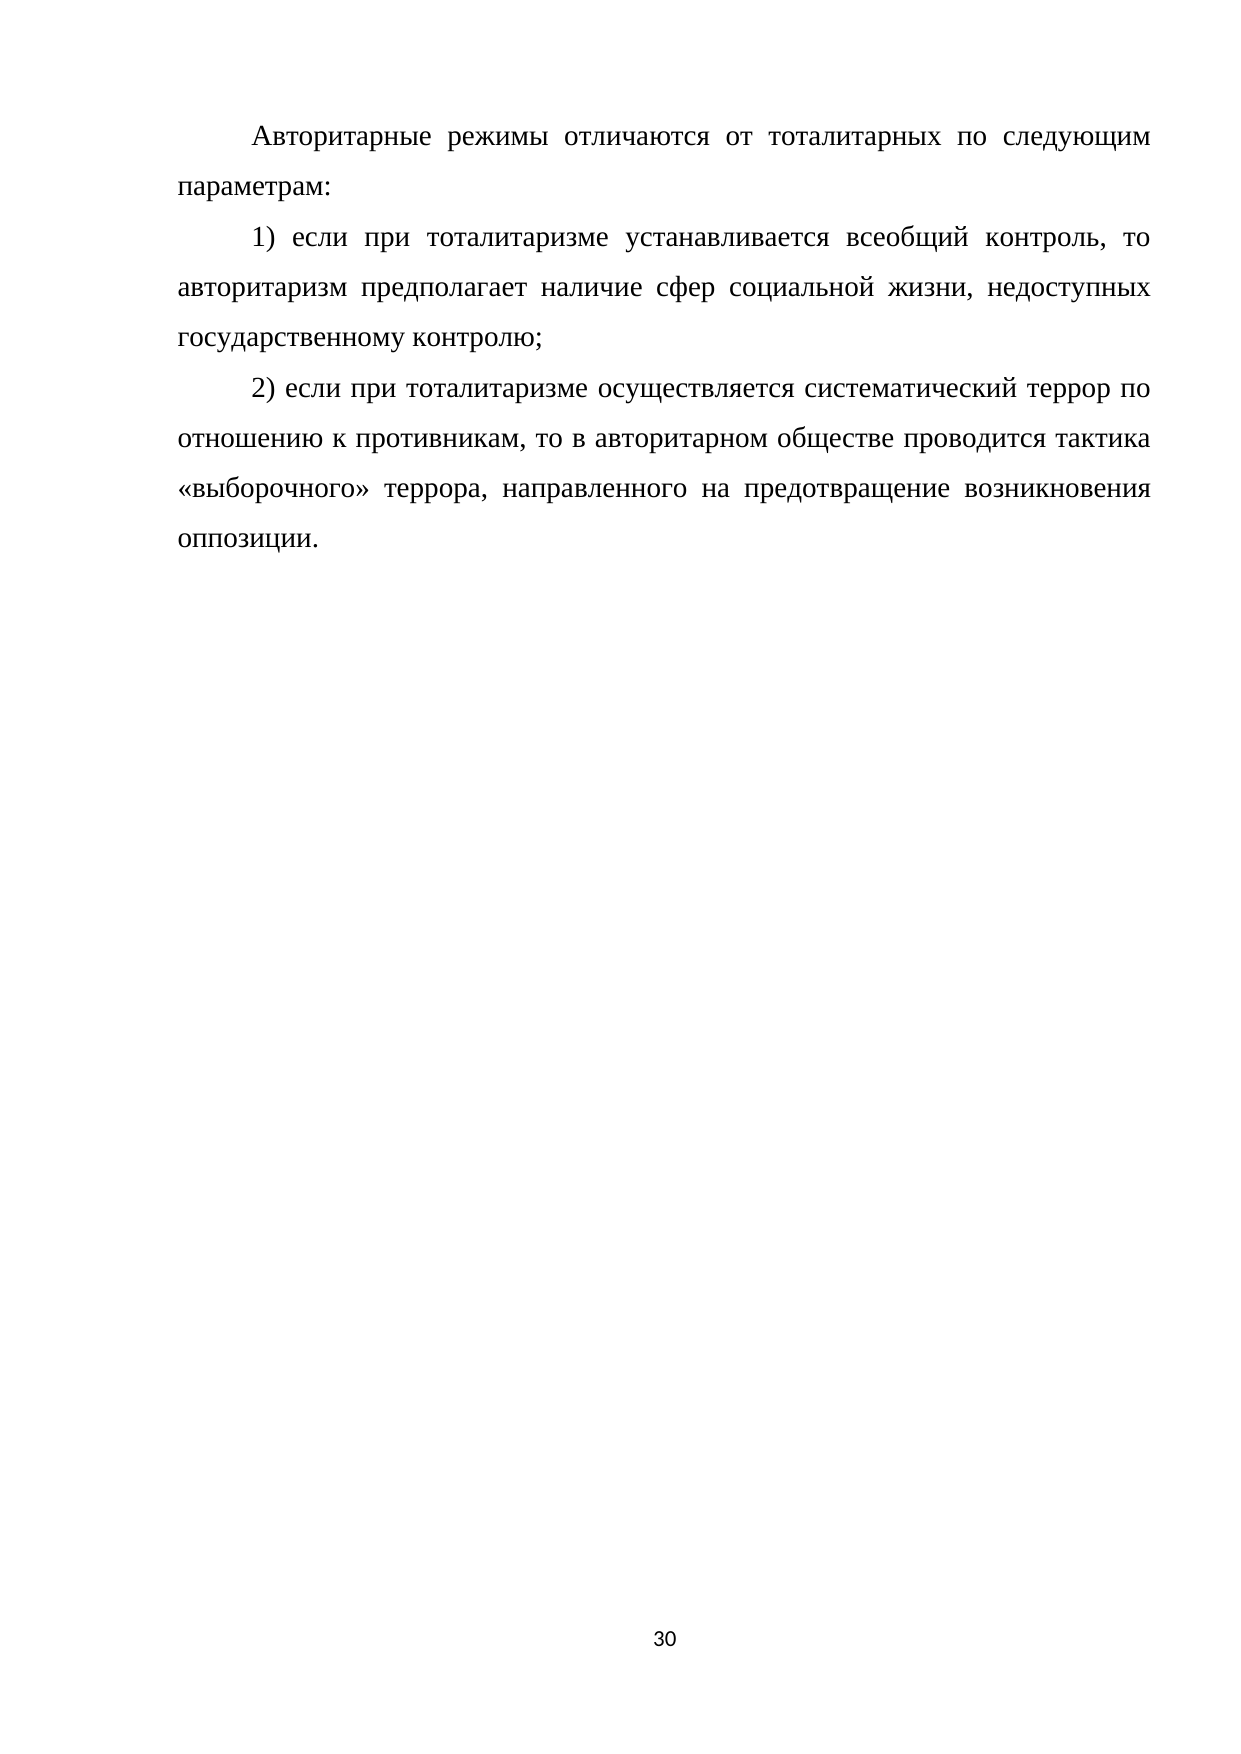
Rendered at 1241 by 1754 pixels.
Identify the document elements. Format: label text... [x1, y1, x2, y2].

text 1) если при тоталитаризме устанавливается всеобщий контроль, то авторитаризм предполагает наличие сфер социальной жизни, недоступных государственному контролю; [177, 219, 1152, 353]
text 2) если при тоталитаризме осуществляется систематический террор по отношению к противникам, то в авторитарном обществе проводится тактика «выборочного» террора, направленного на предотвращение возникновения оппозиции. [177, 370, 1152, 554]
text Авторитарные режимы отличаются от тоталитарных по следующим параметрам: [177, 118, 1152, 202]
